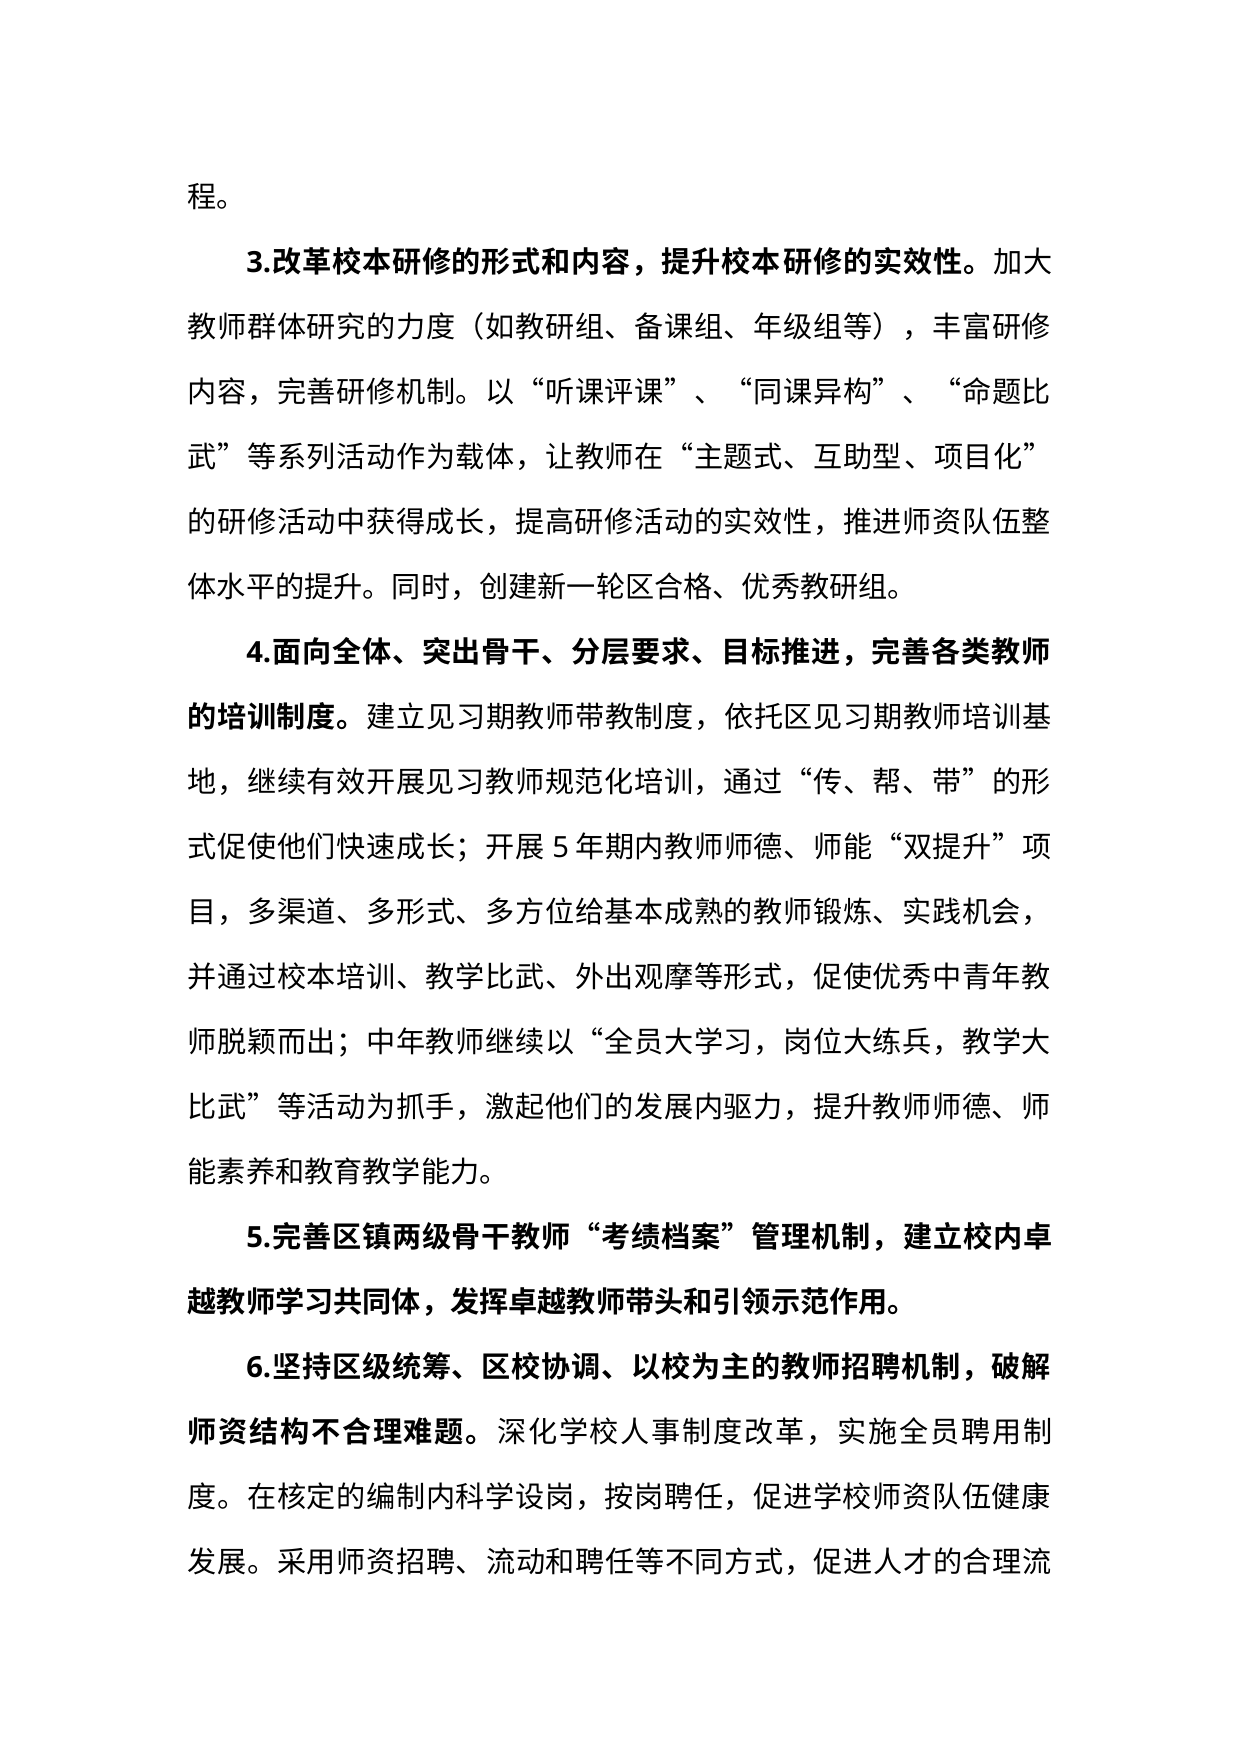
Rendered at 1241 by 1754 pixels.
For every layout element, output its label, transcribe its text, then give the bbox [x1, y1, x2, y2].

text 5.完善区镇两级骨干教师“考绩档案”管理机制，建立校内卓越教师学习共同体，发挥卓越教师带头和引领示范作用。 [187, 1202, 1053, 1332]
text 4.面向全体、突出骨干、分层要求、目标推进，完善各类教师的培训制度。建立见习期教师带教制度，依托区见习期教师培训基地，继续有效开展见习教师规范化培训，通过“传、帮、带”的形式促使他们快速成长；开展5年期内教师师德、师能“双提升”项目，多渠道、多形式、多方位给基本成熟的教师锻炼、实践机会，并通过校本培训、教学比武、外出观摩等形式，促使优秀中青年教师脱颖而出；中年教师继续以“全员大学习，岗位大练兵，教学大比武”等活动为抓手，激起他们的发展内驱力，提升教师师德、师能素养和教育教学能力。 [187, 617, 1053, 1202]
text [187, 1332, 1053, 1592]
text 3.改革校本研修的形式和内容，提升校本研修的实效性。加大教师群体研究的力度（如教研组、备课组、年级组等），丰富研修内容，完善研修机制。以“听课评课”、“同课异构”、“命题比武”等系列活动作为载体，让教师在“主题式、互助型、项目化”的研修活动中获得成长，提高研修活动的实效性，推进师资队伍整体水平的提升。同时，创建新一轮区合格、优秀教研组。 [187, 227, 1053, 617]
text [187, 162, 1053, 227]
